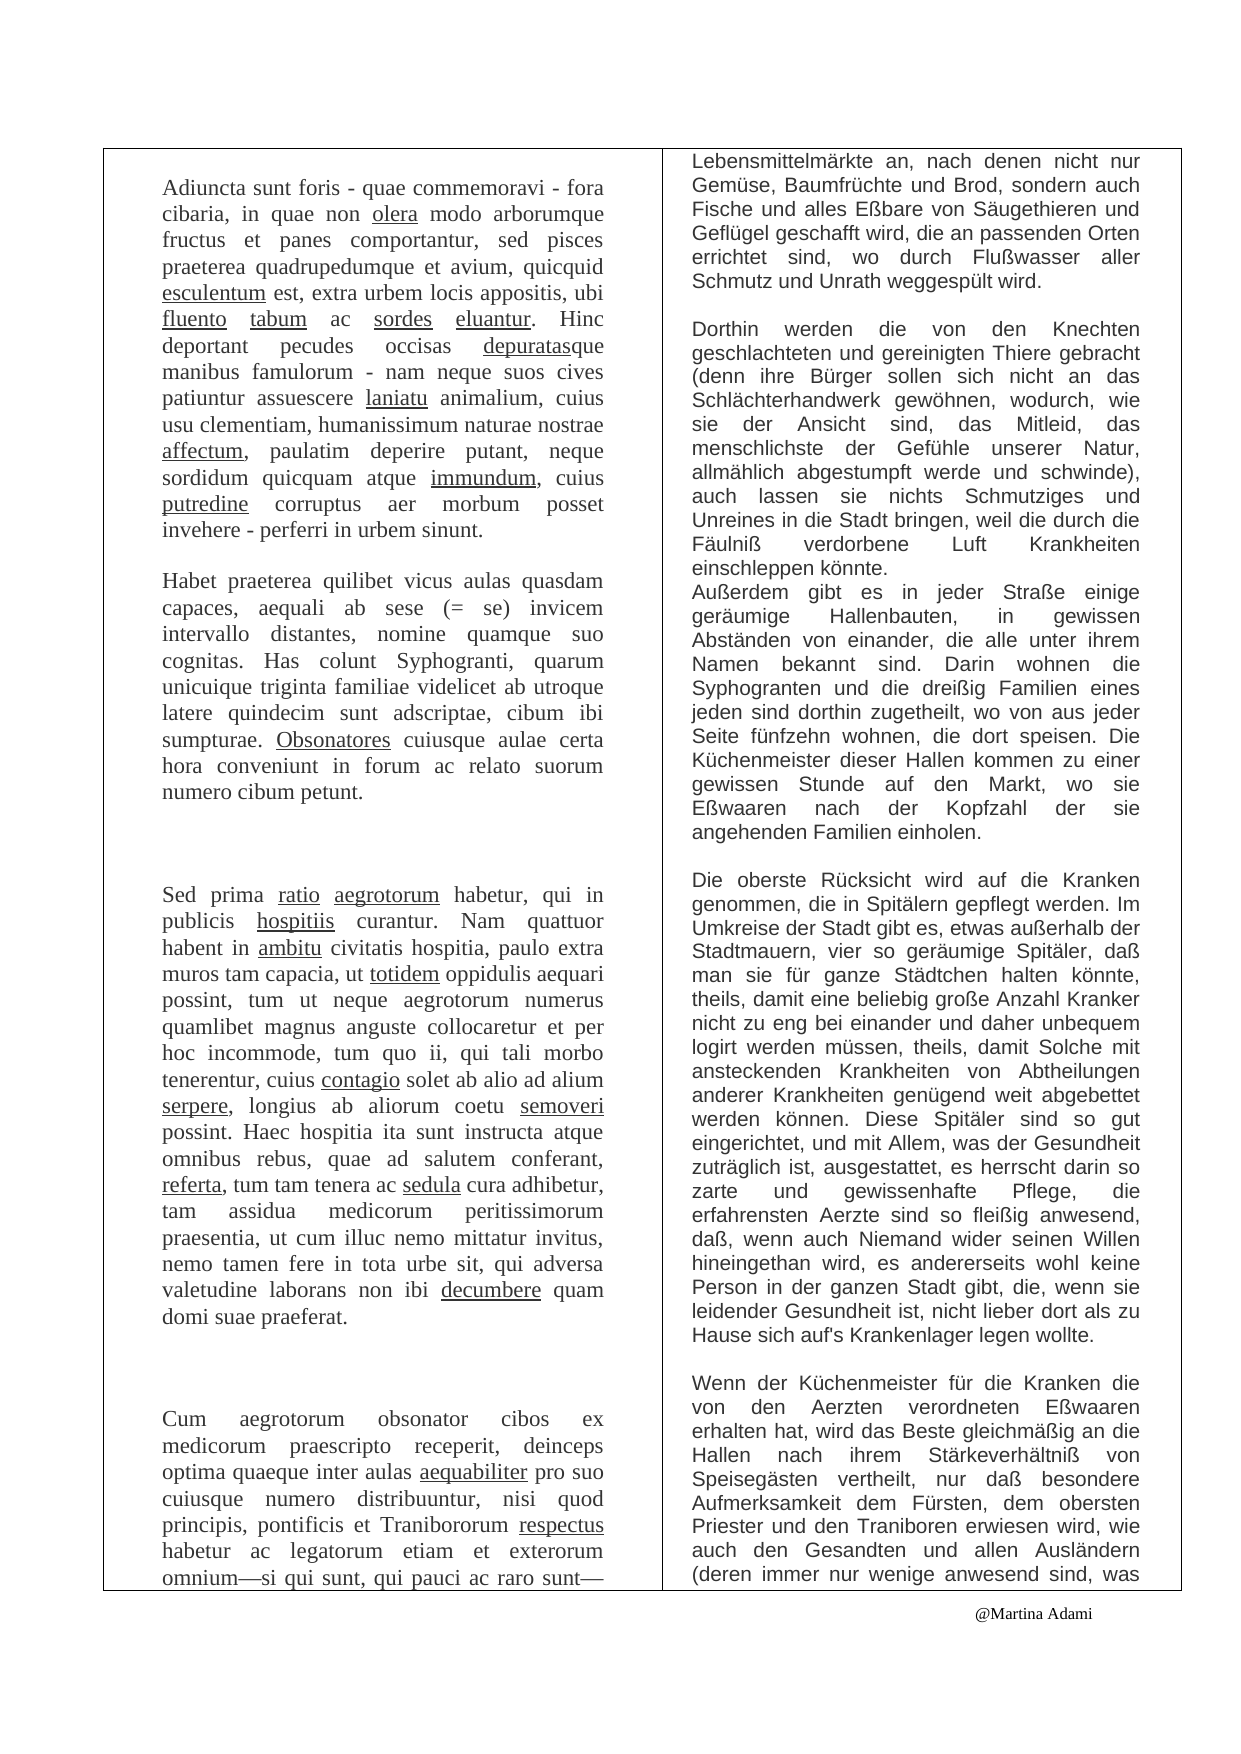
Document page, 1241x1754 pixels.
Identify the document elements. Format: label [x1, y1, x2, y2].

table_header [104, 149, 662, 1590]
table_header [663, 149, 1181, 1590]
